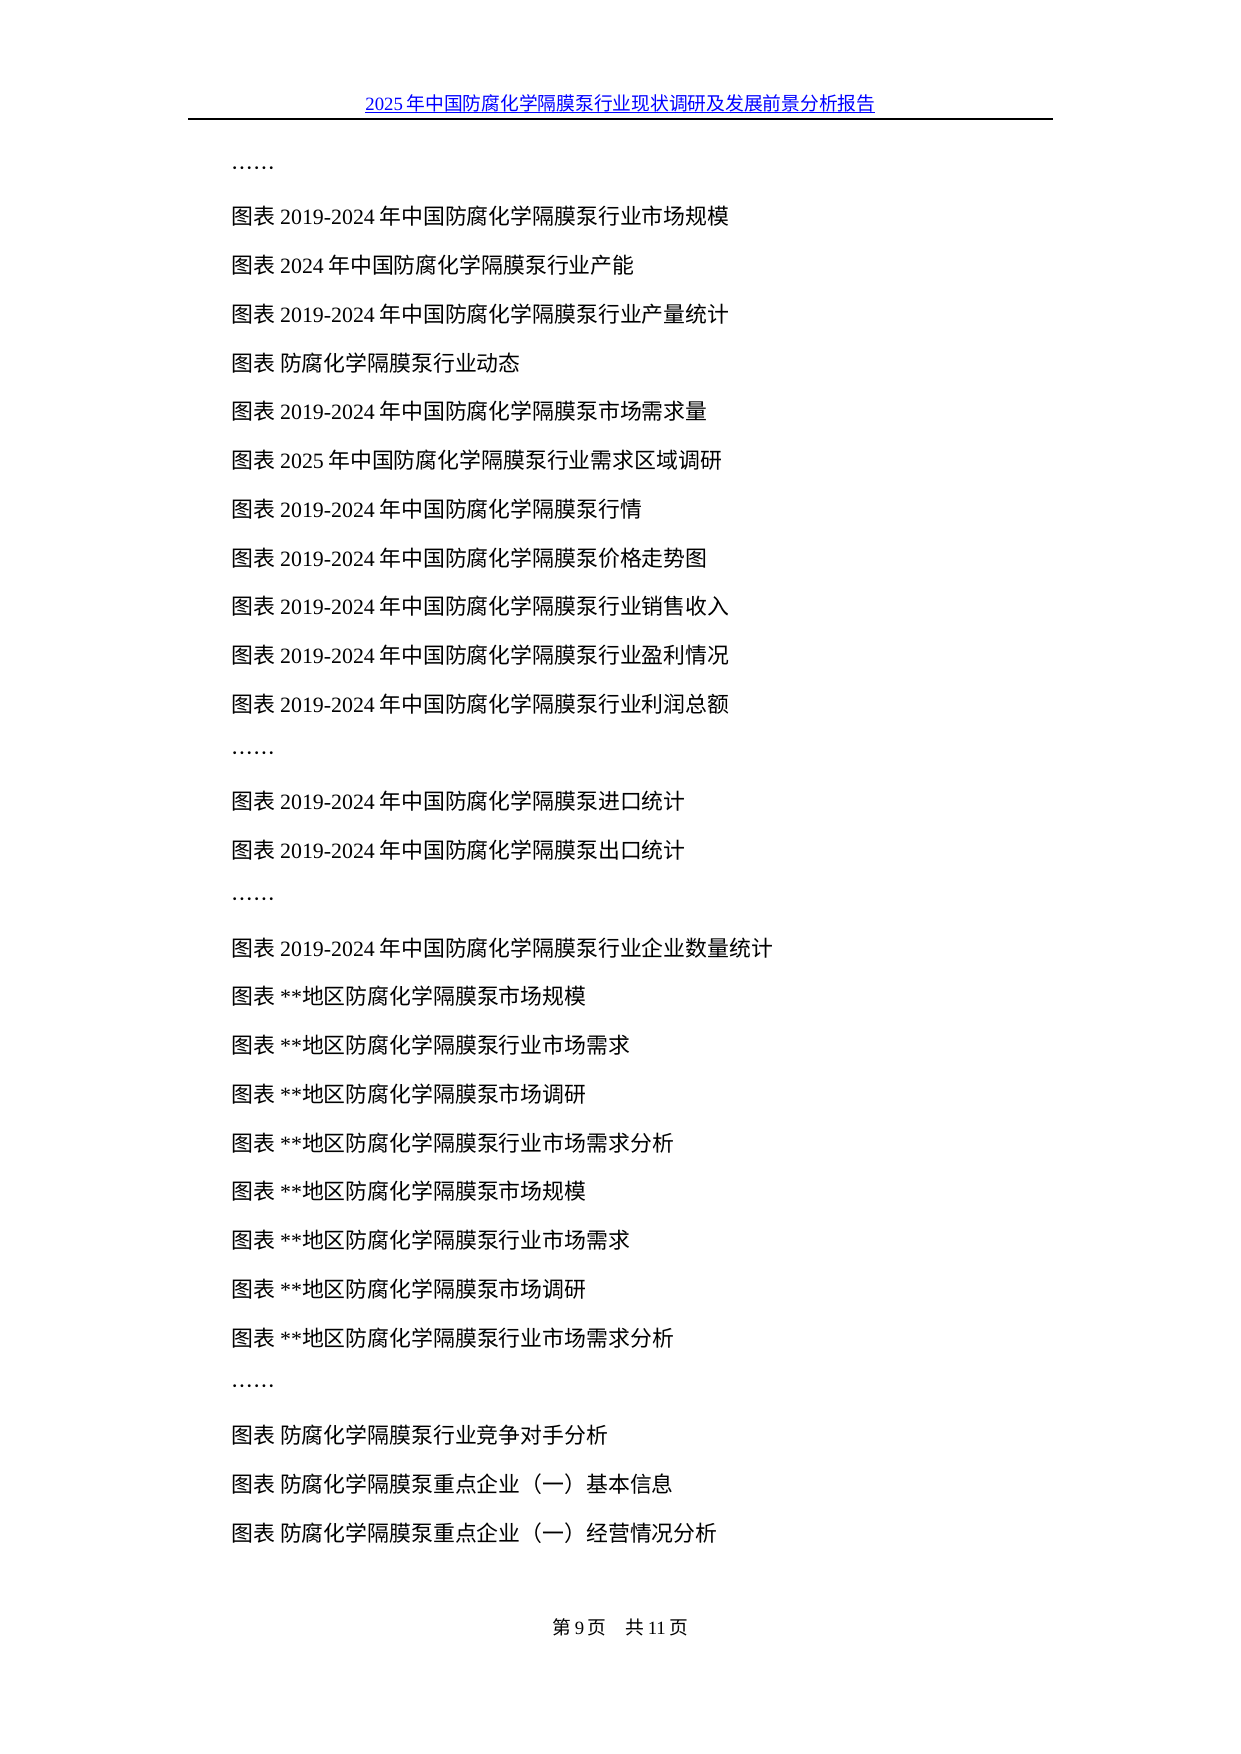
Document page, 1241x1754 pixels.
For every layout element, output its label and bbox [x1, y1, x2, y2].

text [187, 150, 1053, 1548]
